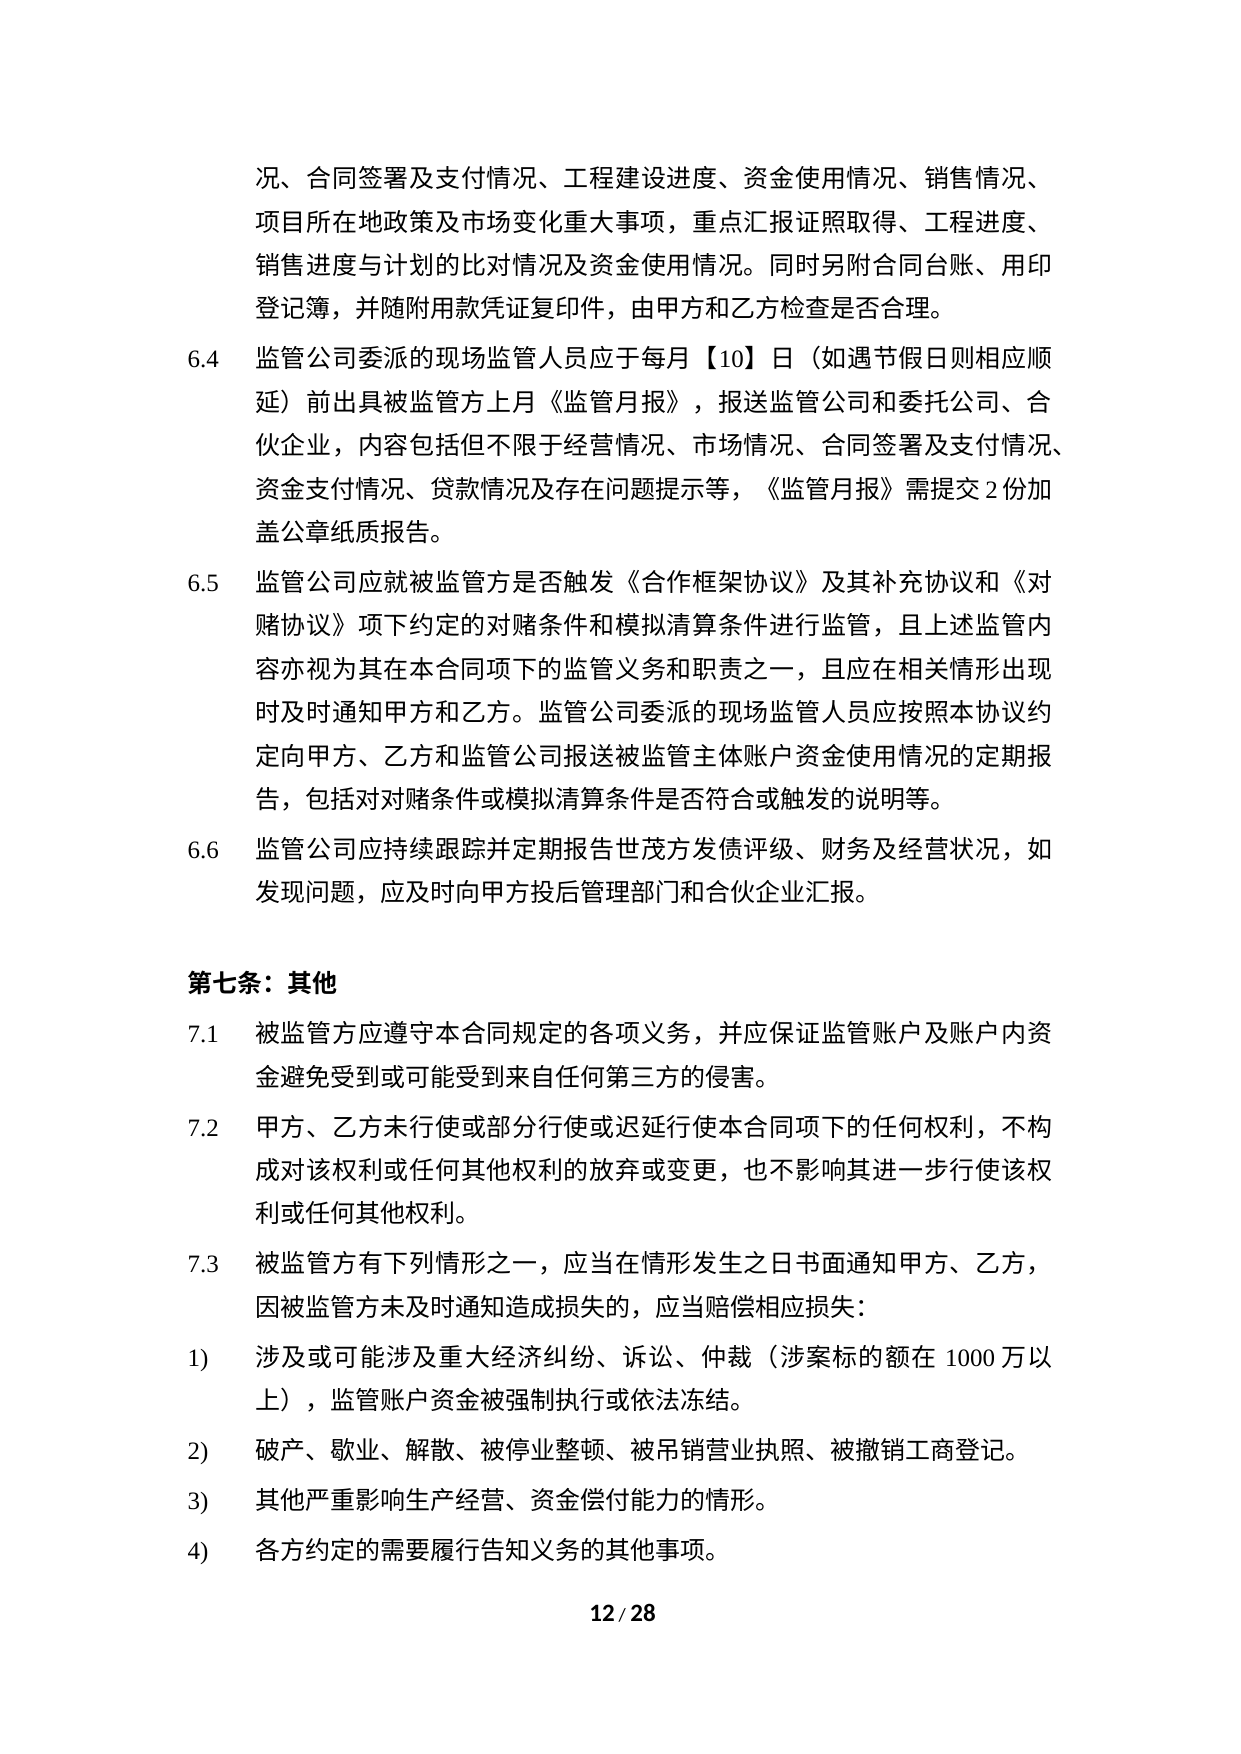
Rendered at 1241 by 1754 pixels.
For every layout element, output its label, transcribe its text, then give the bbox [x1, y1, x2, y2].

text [187, 158, 1053, 325]
text 6.6 监管公司应持续跟踪并定期报告世茂方发债评级、财务及经营状况，如发现问题，应及时向甲方投后管理部门和合伙企业汇报。 [187, 829, 1053, 909]
text 6.4 监管公司委派的现场监管人员应于每月【10】日（如遇节假日则相应顺延）前出具被监管方上月《监管月报》，报送监管公司和委托公司、合伙企业，内容包括但不限于经营情况、市场情况、合同签署及支付情况、资金支付情况、贷款情况及存在问题提示等，《监管月报》需提交2份加盖公章纸质报告。 [187, 339, 1053, 549]
text 7.2 甲方、乙方未行使或部分行使或迟延行使本合同项下的任何权利，不构成对该权利或任何其他权利的放弃或变更，也不影响其进一步行使该权利或任何其他权利。 [187, 1107, 1053, 1230]
text 3) 其他严重影响生产经营、资金偿付能力的情形。 [187, 1480, 1053, 1517]
text 2) 破产、歇业、解散、被停业整顿、被吊销营业执照、被撤销工商登记。 [187, 1430, 1053, 1467]
text 1) 涉及或可能涉及重大经济纠纷、诉讼、仲裁（涉案标的额在1000万以上），监管账户资金被强制执行或依法冻结。 [187, 1337, 1053, 1417]
text 7.3 被监管方有下列情形之一，应当在情形发生之日书面通知甲方、乙方，因被监管方未及时通知造成损失的，应当赔偿相应损失： [187, 1244, 1053, 1323]
text 6.5 监管公司应就被监管方是否触发《合作框架协议》及其补充协议和《对赌协议》项下约定的对赌条件和模拟清算条件进行监管，且上述监管内容亦视为其在本合同项下的监管义务和职责之一，且应在相关情形出现时及时通知甲方和乙方。监管公司委派的现场监管人员应按照本协议约定向甲方、乙方和监管公司报送被监管主体账户资金使用情况的定期报告，包括对对赌条件或模拟清算条件是否符合或触发的说明等。 [187, 562, 1053, 816]
text 第七条：其他 [187, 964, 1053, 1000]
text 4) 各方约定的需要履行告知义务的其他事项。 [187, 1530, 1053, 1566]
text 7.1 被监管方应遵守本合同规定的各项义务，并应保证监管账户及账户内资金避免受到或可能受到来自任何第三方的侵害。 [187, 1014, 1053, 1093]
